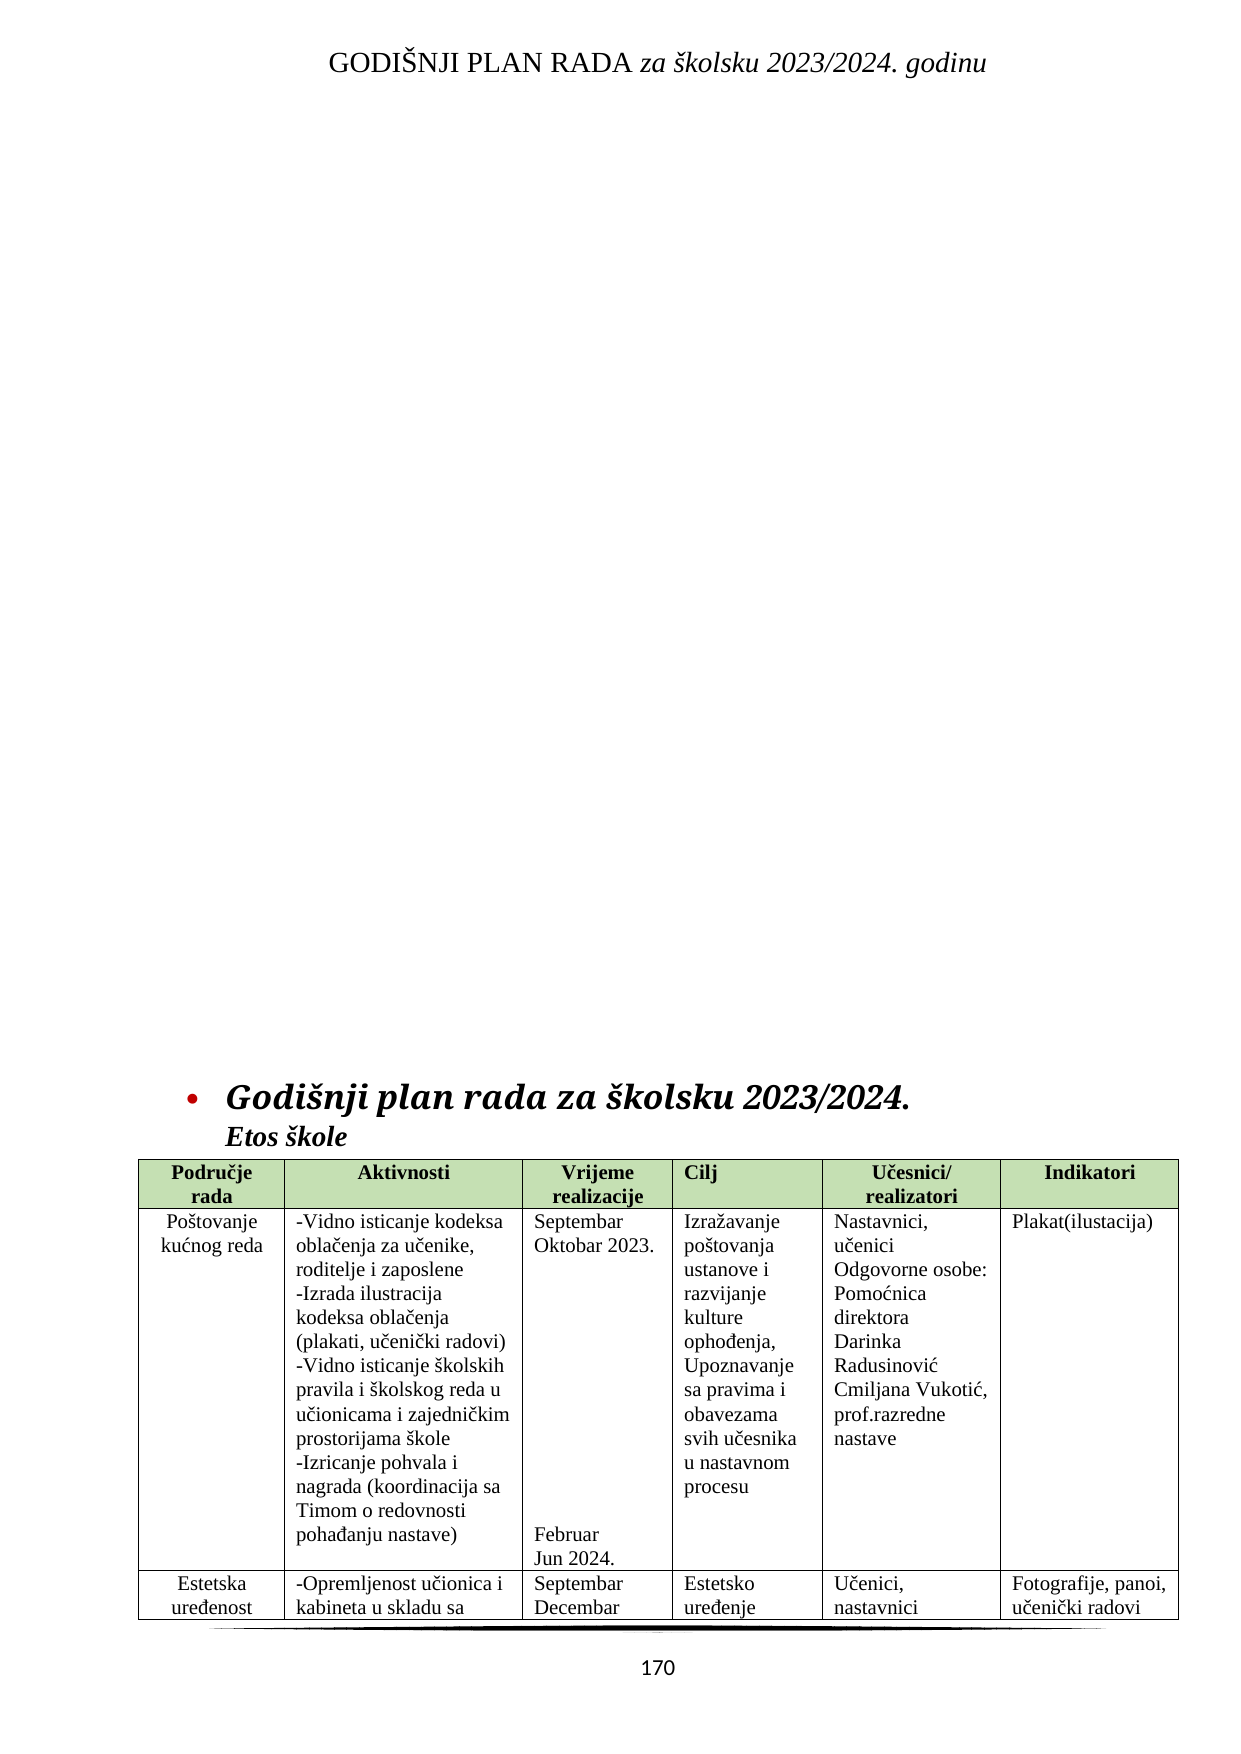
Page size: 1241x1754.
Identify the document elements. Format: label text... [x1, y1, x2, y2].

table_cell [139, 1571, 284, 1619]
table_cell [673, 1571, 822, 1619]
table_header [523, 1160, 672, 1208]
picture [209, 1624, 1107, 1633]
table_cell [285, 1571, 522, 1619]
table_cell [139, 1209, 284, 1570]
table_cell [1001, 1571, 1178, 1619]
subtitle Godišnji plan rada za školsku 2023/2024. Etos škole [187, 1066, 1165, 1152]
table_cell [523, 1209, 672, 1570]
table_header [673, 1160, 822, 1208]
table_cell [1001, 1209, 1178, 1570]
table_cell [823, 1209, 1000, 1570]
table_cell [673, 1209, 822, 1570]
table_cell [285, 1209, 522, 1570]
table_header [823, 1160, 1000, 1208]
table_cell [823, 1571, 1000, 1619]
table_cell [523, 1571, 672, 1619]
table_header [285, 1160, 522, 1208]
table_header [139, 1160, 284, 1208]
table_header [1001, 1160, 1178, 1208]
